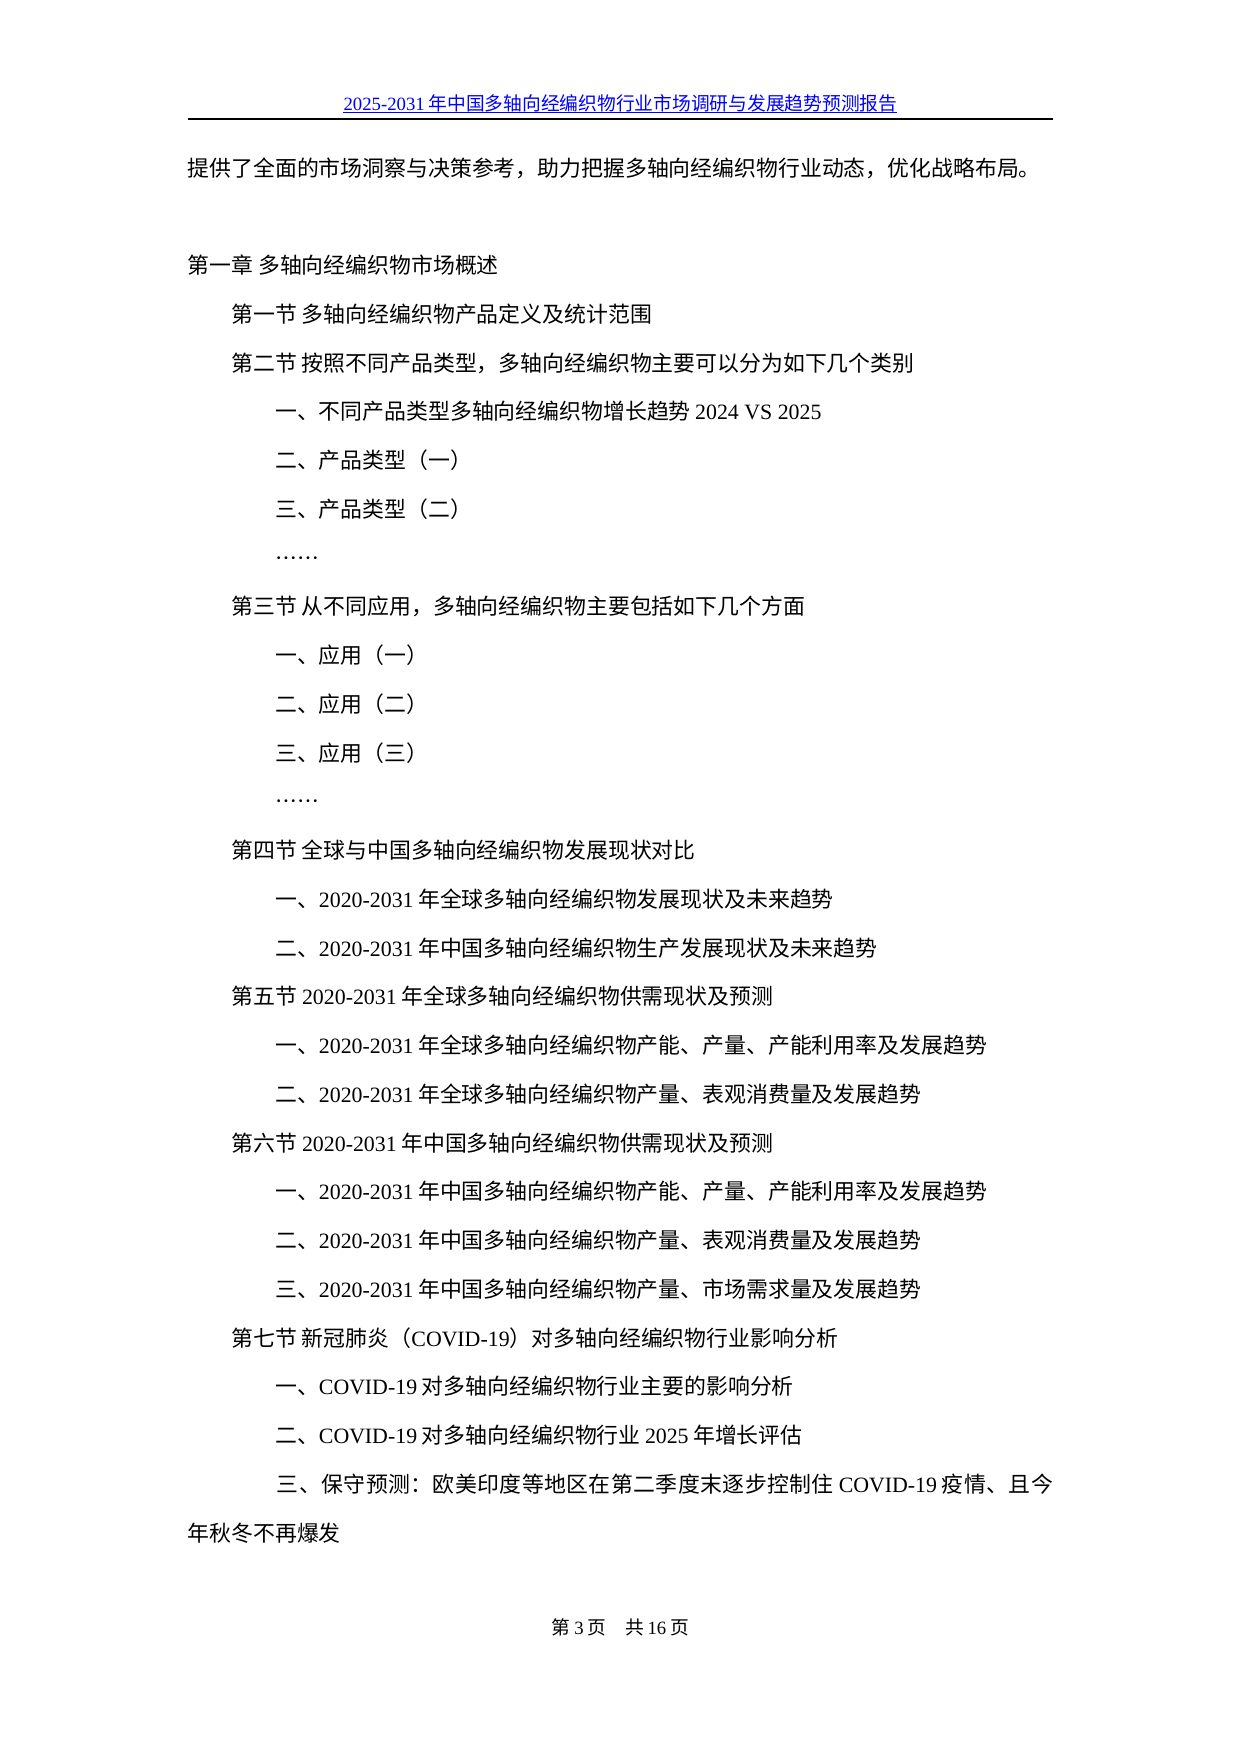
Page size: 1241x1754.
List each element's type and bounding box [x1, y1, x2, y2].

text [187, 150, 1053, 1548]
